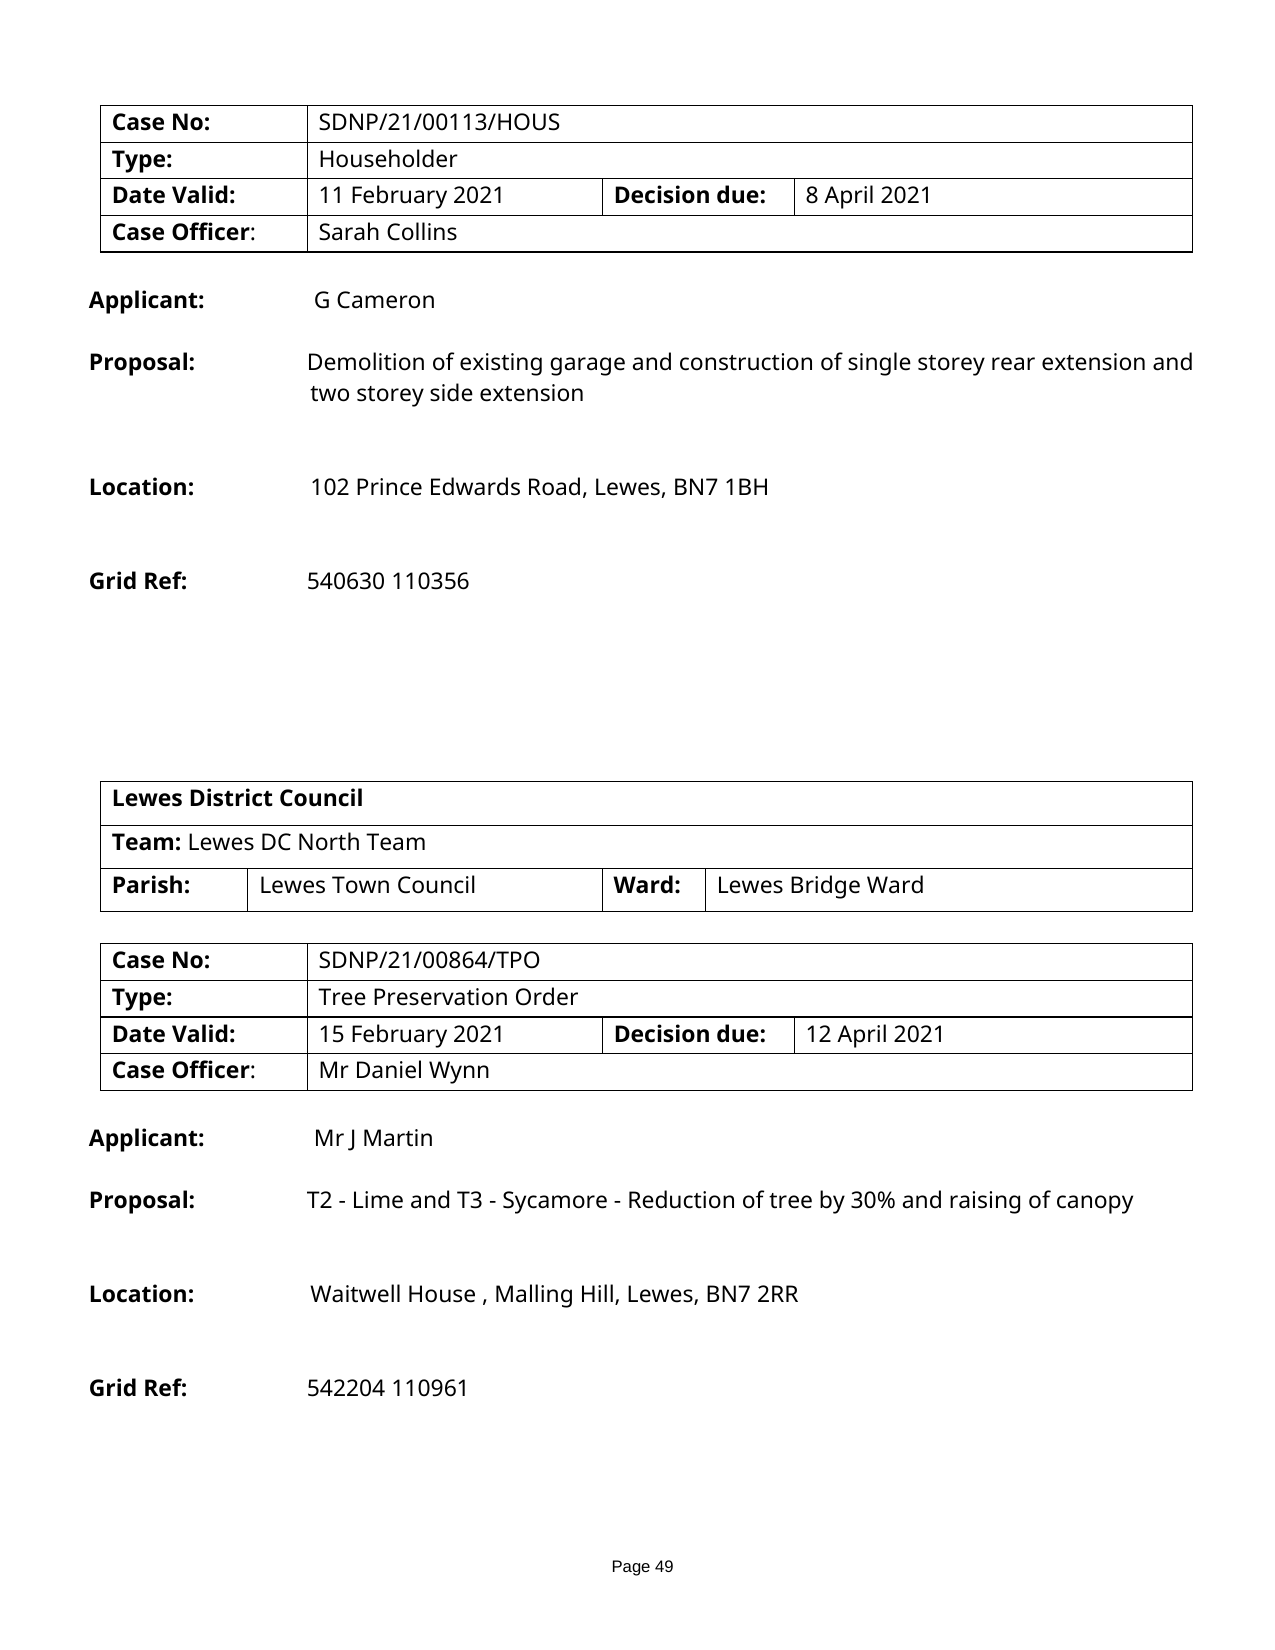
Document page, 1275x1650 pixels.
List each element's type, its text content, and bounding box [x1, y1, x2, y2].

text Proposal: Demolition of existing garage and construction of single storey rear extension and two storey side extension [89, 346, 1196, 409]
table_cell 11 February 2021 [308, 179, 602, 215]
table_header Lewes District Council [101, 782, 1192, 825]
table_cell 12 April 2021 [795, 1018, 1192, 1053]
table_header Case No: [101, 106, 307, 142]
table_cell Lewes Bridge Ward [706, 869, 1192, 911]
text Location: 102 Prince Edwards Road, Lewes, BN7 1BH [89, 471, 1196, 502]
table_cell Ward: [603, 869, 705, 911]
text Applicant: G Cameron [89, 284, 1196, 315]
table_cell Type: [101, 143, 307, 178]
table_cell Mr Daniel Wynn [308, 1054, 1192, 1089]
text Location: Waitwell House , Malling Hill, Lewes, BN7 2RR [89, 1278, 1196, 1309]
table_cell Parish: [101, 869, 247, 911]
table_cell Tree Preservation Order [308, 981, 1192, 1016]
table_cell Decision due: [603, 1018, 794, 1053]
table_cell Case Officer: [101, 1054, 307, 1089]
text Proposal: T2 - Lime and T3 - Sycamore - Reduction of tree by 30% and raising of canopy [89, 1184, 1196, 1216]
table_header SDNP/21/00864/TPO [308, 944, 1192, 980]
text Grid Ref: 540630 110356 [89, 565, 1196, 596]
table_cell Team: Lewes DC North Team [101, 826, 1192, 868]
text Grid Ref: 542204 110961 [89, 1372, 1196, 1403]
text Applicant: Mr J Martin [89, 1122, 1196, 1153]
table_cell Householder [308, 143, 1192, 178]
table_cell Sarah Collins [308, 216, 1192, 251]
table_header Case No: [101, 944, 307, 980]
table_cell Type: [101, 981, 307, 1016]
table_cell Date Valid: [101, 179, 307, 215]
table_cell 15 February 2021 [308, 1018, 602, 1053]
table_header SDNP/21/00113/HOUS [308, 106, 1192, 142]
table_cell Decision due: [603, 179, 794, 215]
table_cell Date Valid: [101, 1018, 307, 1053]
table_cell 8 April 2021 [795, 179, 1192, 215]
table_cell Lewes Town Council [248, 869, 602, 911]
table_cell Case Officer: [101, 216, 307, 251]
